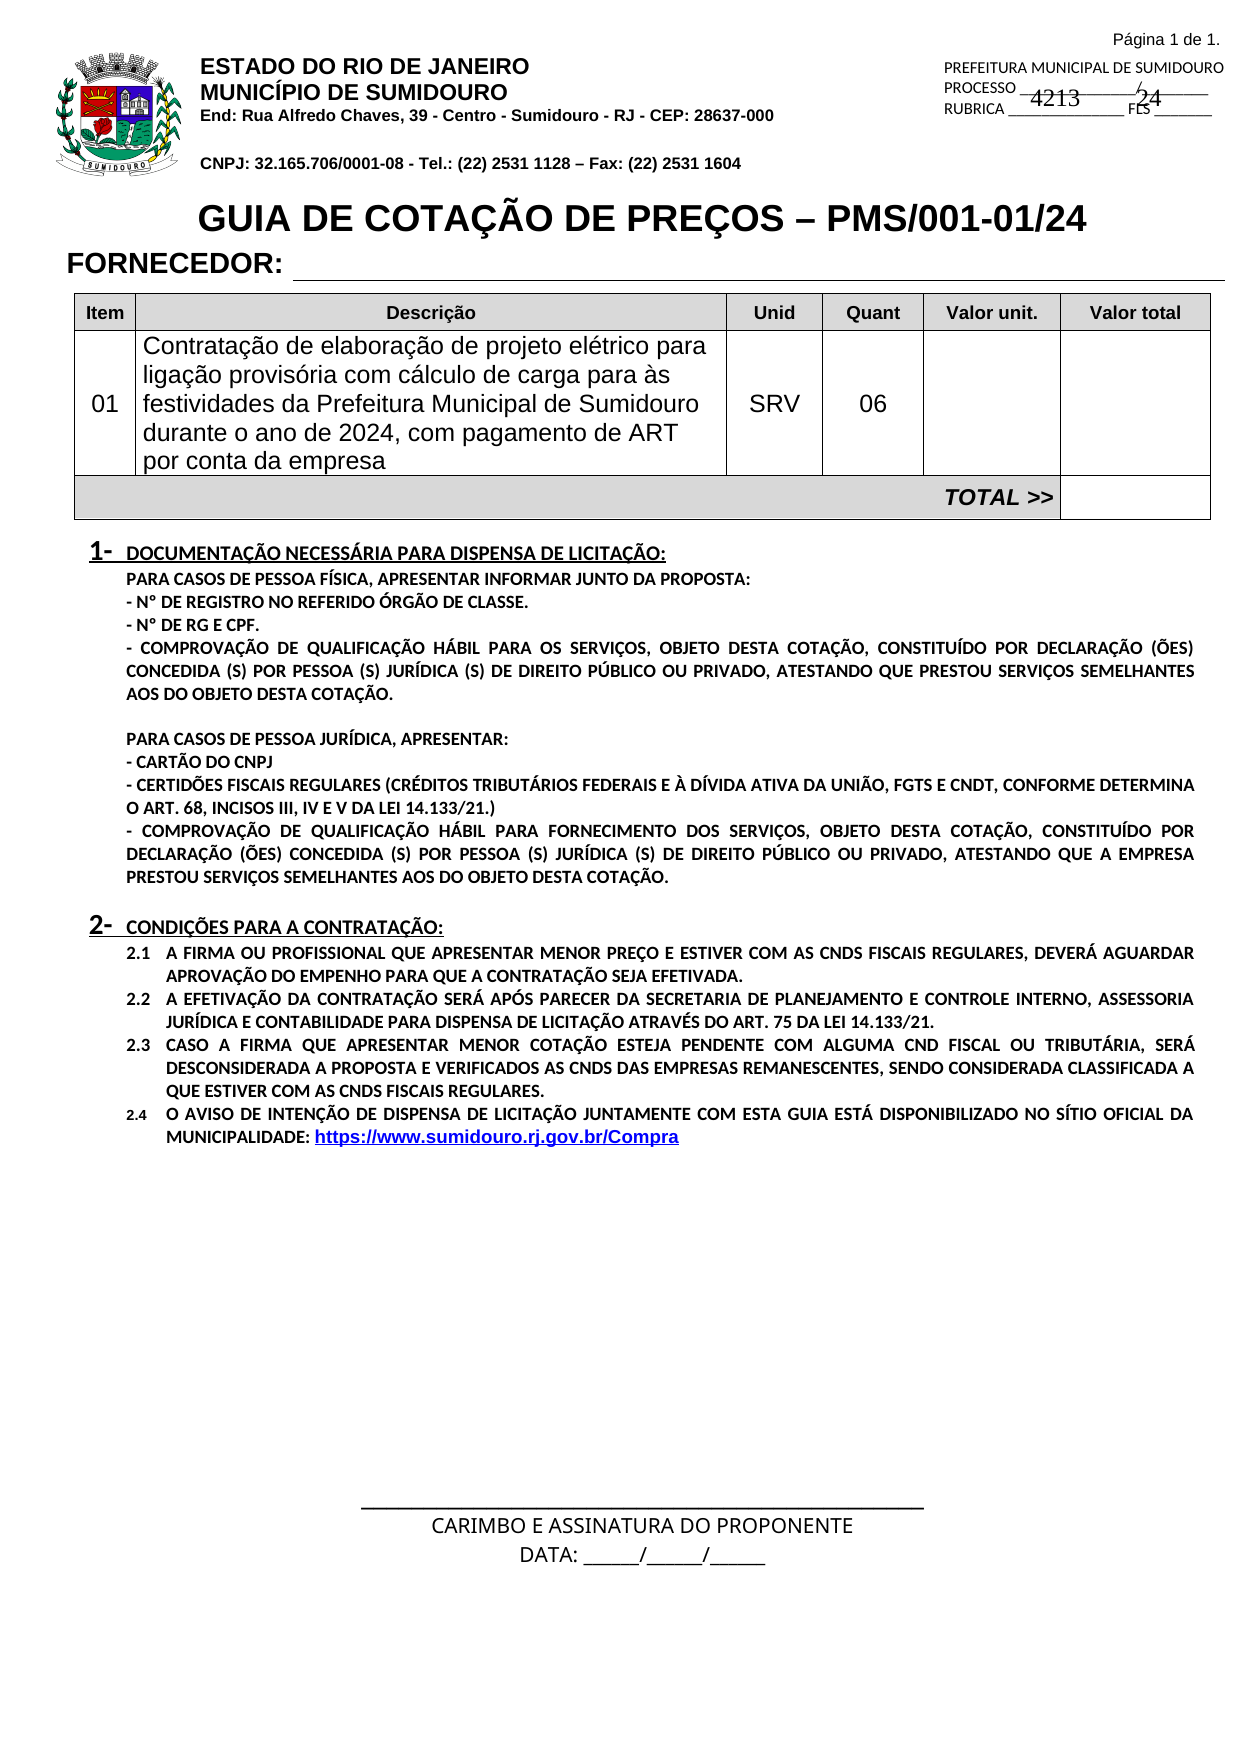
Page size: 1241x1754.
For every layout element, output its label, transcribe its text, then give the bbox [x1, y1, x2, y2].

table_header Item [75, 294, 135, 330]
table_header Valor total [1061, 294, 1210, 330]
table_header Unid [727, 294, 822, 330]
table_cell [924, 331, 1060, 475]
text PARA CASOS DE PESSOA JURÍDICA, APRESENTAR: [126, 728, 1196, 751]
text - Nº DE REGISTRO NO REFERIDO ÓRGÃO DE CLASSE. [126, 590, 1196, 613]
table_cell Contratação de elaboração de projeto elétrico para ligação provisória com cálculo de carga para às festividades da Prefeitura Municipal de Sumidouro durante o ano de 2024, com pagamento de ART por conta da empresa [136, 331, 726, 475]
list O AVISO DE INTENÇÃO DE DISPENSA DE LICITAÇÃO JUNTAMENTE COM ESTA GUIA ESTÁ DISPONIBILIZADO NO SÍTIO OFICIAL DA MUNICIPALIDADE: https://www.sumidouro.rj.gov.br/Compra [126, 1102, 1196, 1148]
table_header Descrição [136, 294, 726, 330]
text - CARTÃO DO CNPJ [126, 751, 1196, 773]
table_cell [1061, 331, 1210, 475]
table_cell TOTAL >> [75, 476, 1060, 518]
text PARA CASOS DE PESSOA FÍSICA, APRESENTAR INFORMAR JUNTO DA PROPOSTA: [126, 567, 1196, 590]
list CASO A FIRMA QUE APRESENTAR MENOR COTAÇÃO ESTEJA PENDENTE COM ALGUMA CND FISCAL OU TRIBUTÁRIA, SERÁ DESCONSIDERADA A PROPOSTA E VERIFICADOS AS CNDS DAS EMPRESAS REMANESCENTES, SENDO CONSIDERADA CLASSIFICADA A QUE ESTIVER COM AS CNDS FISCAIS REGULARES. [126, 1033, 1196, 1102]
table_header Valor unit. [924, 294, 1060, 330]
list A FIRMA OU PROFISSIONAL QUE APRESENTAR MENOR PREÇO E ESTIVER COM AS CNDS FISCAIS REGULARES, DEVERÁ AGUARDAR APROVAÇÃO DO EMPENHO PARA QUE A CONTRATAÇÃO SEJA EFETIVADA. [126, 941, 1196, 987]
picture [55, 52, 182, 177]
list A EFETIVAÇÃO DA CONTRATAÇÃO SERÁ APÓS PARECER DA SECRETARIA DE PLANEJAMENTO E CONTROLE INTERNO, ASSESSORIA JURÍDICA E CONTABILIDADE PARA DISPENSA DE LICITAÇÃO ATRAVÉS DO ART. 75 DA LEI 14.133/21. [126, 987, 1196, 1033]
text - CERTIDÕES FISCAIS REGULARES (CRÉDITOS TRIBUTÁRIOS FEDERAIS E À DÍVIDA ATIVA DA UNIÃO, FGTS E CNDT, CONFORME DETERMINA O ART. 68, INCISOS III, IV E V DA LEI 14.133/21.) [126, 773, 1196, 819]
list CONDIÇÕES PARA A CONTRATAÇÃO: [89, 906, 1196, 941]
table_cell 01 [75, 331, 135, 475]
table_cell [1061, 476, 1210, 518]
text - COMPROVAÇÃO DE QUALIFICAÇÃO HÁBIL PARA OS SERVIÇOS, OBJETO DESTA COTAÇÃO, CONSTITUÍDO POR DECLARAÇÃO (ÕES) CONCEDIDA (S) POR PESSOA (S) JURÍDICA (S) DE DIREITO PÚBLICO OU PRIVADO, ATESTANDO QUE PRESTOU SERVIÇOS SEMELHANTES AOS DO OBJETO DESTA COTAÇÃO. [126, 636, 1196, 705]
table_cell 06 [823, 331, 923, 475]
table_cell SRV [727, 331, 822, 475]
list DOCUMENTAÇÃO NECESSÁRIA PARA DISPENSA DE LICITAÇÃO: [89, 532, 1196, 567]
text - Nº DE RG E CPF. [126, 613, 1196, 636]
text - COMPROVAÇÃO DE QUALIFICAÇÃO HÁBIL PARA FORNECIMENTO DOS SERVIÇOS, OBJETO DESTA COTAÇÃO, CONSTITUÍDO POR DECLARAÇÃO (ÕES) CONCEDIDA (S) POR PESSOA (S) JURÍDICA (S) DE DIREITO PÚBLICO OU PRIVADO, ATESTANDO QUE A EMPRESA PRESTOU SERVIÇOS SEMELHANTES AOS DO OBJETO DESTA COTAÇÃO. [126, 819, 1196, 888]
table_header Quant [823, 294, 923, 330]
